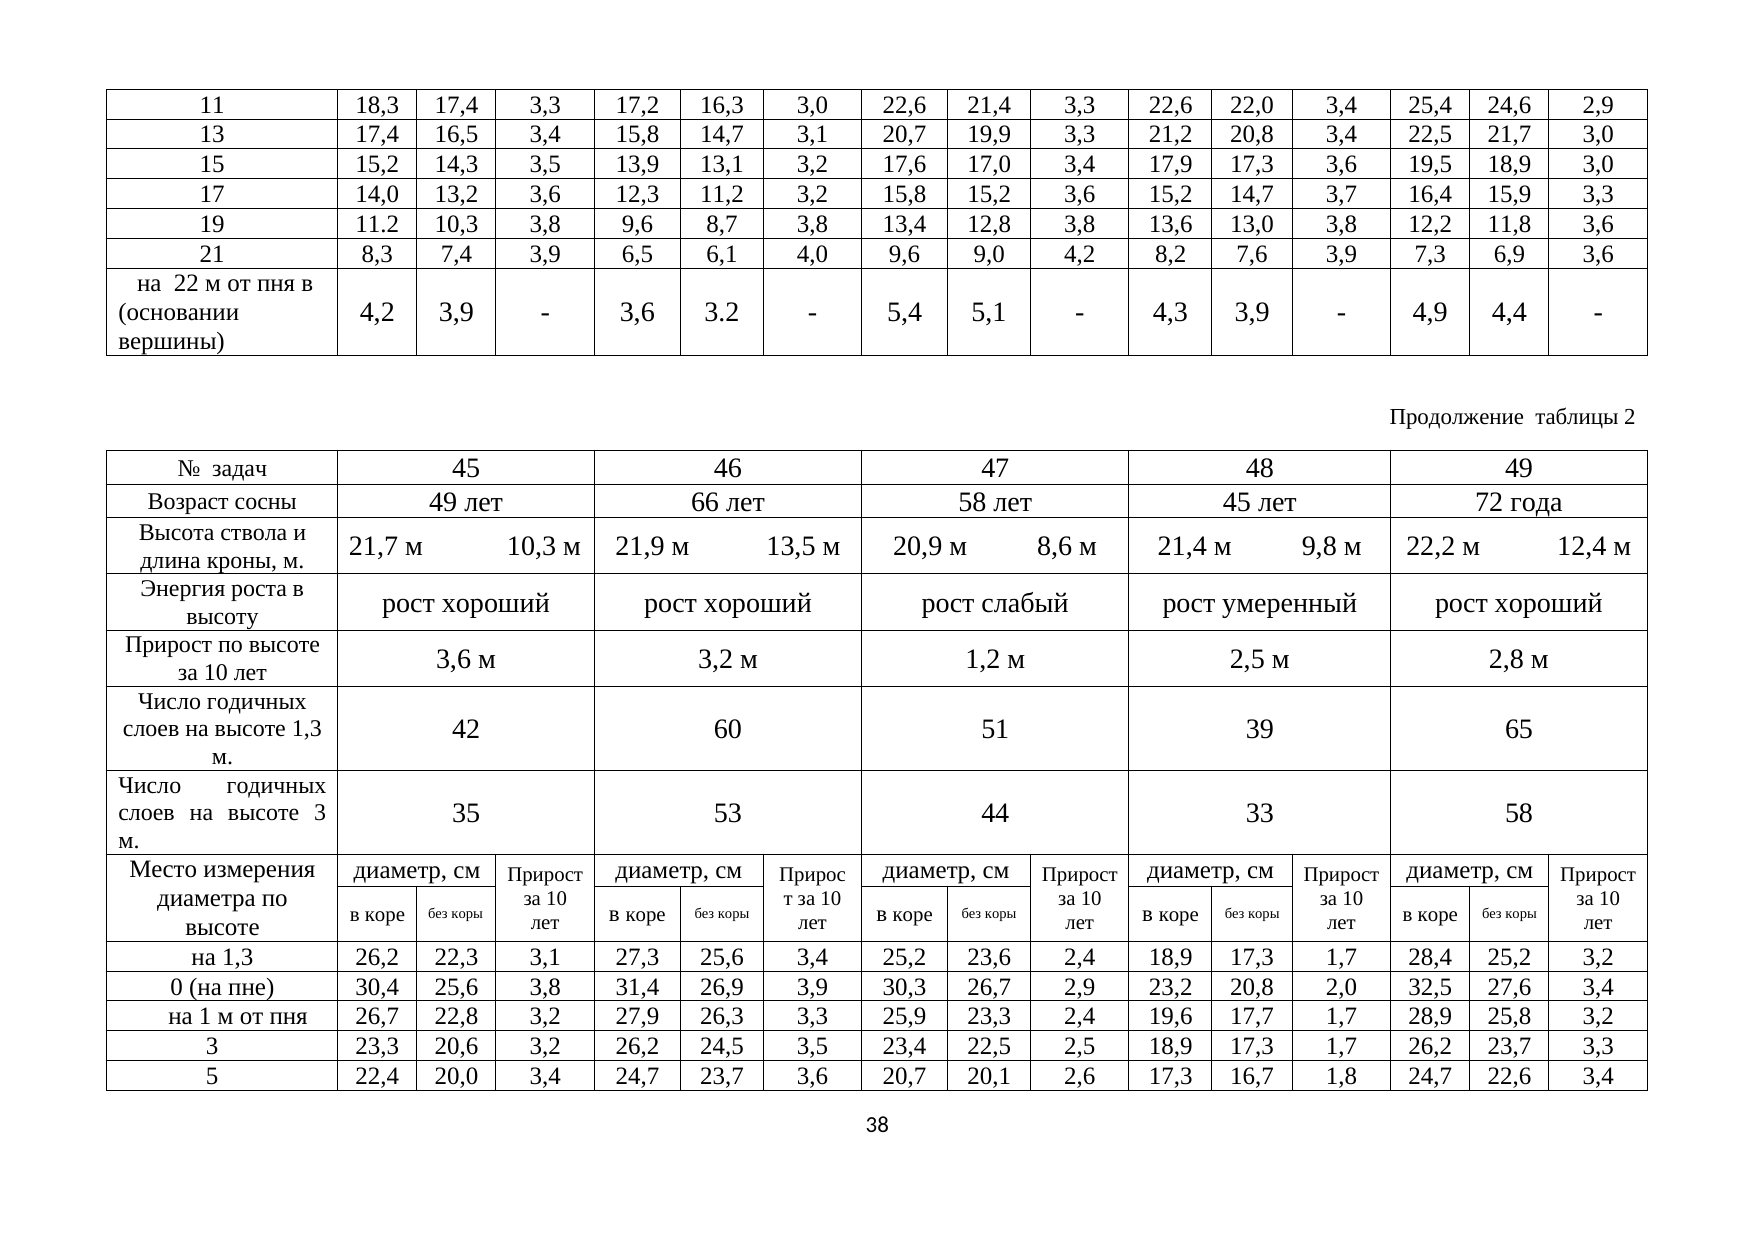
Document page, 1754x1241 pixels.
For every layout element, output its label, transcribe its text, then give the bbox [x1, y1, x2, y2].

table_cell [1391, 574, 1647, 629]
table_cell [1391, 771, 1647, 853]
text Продолжение таблицы 2 [118, 403, 1636, 429]
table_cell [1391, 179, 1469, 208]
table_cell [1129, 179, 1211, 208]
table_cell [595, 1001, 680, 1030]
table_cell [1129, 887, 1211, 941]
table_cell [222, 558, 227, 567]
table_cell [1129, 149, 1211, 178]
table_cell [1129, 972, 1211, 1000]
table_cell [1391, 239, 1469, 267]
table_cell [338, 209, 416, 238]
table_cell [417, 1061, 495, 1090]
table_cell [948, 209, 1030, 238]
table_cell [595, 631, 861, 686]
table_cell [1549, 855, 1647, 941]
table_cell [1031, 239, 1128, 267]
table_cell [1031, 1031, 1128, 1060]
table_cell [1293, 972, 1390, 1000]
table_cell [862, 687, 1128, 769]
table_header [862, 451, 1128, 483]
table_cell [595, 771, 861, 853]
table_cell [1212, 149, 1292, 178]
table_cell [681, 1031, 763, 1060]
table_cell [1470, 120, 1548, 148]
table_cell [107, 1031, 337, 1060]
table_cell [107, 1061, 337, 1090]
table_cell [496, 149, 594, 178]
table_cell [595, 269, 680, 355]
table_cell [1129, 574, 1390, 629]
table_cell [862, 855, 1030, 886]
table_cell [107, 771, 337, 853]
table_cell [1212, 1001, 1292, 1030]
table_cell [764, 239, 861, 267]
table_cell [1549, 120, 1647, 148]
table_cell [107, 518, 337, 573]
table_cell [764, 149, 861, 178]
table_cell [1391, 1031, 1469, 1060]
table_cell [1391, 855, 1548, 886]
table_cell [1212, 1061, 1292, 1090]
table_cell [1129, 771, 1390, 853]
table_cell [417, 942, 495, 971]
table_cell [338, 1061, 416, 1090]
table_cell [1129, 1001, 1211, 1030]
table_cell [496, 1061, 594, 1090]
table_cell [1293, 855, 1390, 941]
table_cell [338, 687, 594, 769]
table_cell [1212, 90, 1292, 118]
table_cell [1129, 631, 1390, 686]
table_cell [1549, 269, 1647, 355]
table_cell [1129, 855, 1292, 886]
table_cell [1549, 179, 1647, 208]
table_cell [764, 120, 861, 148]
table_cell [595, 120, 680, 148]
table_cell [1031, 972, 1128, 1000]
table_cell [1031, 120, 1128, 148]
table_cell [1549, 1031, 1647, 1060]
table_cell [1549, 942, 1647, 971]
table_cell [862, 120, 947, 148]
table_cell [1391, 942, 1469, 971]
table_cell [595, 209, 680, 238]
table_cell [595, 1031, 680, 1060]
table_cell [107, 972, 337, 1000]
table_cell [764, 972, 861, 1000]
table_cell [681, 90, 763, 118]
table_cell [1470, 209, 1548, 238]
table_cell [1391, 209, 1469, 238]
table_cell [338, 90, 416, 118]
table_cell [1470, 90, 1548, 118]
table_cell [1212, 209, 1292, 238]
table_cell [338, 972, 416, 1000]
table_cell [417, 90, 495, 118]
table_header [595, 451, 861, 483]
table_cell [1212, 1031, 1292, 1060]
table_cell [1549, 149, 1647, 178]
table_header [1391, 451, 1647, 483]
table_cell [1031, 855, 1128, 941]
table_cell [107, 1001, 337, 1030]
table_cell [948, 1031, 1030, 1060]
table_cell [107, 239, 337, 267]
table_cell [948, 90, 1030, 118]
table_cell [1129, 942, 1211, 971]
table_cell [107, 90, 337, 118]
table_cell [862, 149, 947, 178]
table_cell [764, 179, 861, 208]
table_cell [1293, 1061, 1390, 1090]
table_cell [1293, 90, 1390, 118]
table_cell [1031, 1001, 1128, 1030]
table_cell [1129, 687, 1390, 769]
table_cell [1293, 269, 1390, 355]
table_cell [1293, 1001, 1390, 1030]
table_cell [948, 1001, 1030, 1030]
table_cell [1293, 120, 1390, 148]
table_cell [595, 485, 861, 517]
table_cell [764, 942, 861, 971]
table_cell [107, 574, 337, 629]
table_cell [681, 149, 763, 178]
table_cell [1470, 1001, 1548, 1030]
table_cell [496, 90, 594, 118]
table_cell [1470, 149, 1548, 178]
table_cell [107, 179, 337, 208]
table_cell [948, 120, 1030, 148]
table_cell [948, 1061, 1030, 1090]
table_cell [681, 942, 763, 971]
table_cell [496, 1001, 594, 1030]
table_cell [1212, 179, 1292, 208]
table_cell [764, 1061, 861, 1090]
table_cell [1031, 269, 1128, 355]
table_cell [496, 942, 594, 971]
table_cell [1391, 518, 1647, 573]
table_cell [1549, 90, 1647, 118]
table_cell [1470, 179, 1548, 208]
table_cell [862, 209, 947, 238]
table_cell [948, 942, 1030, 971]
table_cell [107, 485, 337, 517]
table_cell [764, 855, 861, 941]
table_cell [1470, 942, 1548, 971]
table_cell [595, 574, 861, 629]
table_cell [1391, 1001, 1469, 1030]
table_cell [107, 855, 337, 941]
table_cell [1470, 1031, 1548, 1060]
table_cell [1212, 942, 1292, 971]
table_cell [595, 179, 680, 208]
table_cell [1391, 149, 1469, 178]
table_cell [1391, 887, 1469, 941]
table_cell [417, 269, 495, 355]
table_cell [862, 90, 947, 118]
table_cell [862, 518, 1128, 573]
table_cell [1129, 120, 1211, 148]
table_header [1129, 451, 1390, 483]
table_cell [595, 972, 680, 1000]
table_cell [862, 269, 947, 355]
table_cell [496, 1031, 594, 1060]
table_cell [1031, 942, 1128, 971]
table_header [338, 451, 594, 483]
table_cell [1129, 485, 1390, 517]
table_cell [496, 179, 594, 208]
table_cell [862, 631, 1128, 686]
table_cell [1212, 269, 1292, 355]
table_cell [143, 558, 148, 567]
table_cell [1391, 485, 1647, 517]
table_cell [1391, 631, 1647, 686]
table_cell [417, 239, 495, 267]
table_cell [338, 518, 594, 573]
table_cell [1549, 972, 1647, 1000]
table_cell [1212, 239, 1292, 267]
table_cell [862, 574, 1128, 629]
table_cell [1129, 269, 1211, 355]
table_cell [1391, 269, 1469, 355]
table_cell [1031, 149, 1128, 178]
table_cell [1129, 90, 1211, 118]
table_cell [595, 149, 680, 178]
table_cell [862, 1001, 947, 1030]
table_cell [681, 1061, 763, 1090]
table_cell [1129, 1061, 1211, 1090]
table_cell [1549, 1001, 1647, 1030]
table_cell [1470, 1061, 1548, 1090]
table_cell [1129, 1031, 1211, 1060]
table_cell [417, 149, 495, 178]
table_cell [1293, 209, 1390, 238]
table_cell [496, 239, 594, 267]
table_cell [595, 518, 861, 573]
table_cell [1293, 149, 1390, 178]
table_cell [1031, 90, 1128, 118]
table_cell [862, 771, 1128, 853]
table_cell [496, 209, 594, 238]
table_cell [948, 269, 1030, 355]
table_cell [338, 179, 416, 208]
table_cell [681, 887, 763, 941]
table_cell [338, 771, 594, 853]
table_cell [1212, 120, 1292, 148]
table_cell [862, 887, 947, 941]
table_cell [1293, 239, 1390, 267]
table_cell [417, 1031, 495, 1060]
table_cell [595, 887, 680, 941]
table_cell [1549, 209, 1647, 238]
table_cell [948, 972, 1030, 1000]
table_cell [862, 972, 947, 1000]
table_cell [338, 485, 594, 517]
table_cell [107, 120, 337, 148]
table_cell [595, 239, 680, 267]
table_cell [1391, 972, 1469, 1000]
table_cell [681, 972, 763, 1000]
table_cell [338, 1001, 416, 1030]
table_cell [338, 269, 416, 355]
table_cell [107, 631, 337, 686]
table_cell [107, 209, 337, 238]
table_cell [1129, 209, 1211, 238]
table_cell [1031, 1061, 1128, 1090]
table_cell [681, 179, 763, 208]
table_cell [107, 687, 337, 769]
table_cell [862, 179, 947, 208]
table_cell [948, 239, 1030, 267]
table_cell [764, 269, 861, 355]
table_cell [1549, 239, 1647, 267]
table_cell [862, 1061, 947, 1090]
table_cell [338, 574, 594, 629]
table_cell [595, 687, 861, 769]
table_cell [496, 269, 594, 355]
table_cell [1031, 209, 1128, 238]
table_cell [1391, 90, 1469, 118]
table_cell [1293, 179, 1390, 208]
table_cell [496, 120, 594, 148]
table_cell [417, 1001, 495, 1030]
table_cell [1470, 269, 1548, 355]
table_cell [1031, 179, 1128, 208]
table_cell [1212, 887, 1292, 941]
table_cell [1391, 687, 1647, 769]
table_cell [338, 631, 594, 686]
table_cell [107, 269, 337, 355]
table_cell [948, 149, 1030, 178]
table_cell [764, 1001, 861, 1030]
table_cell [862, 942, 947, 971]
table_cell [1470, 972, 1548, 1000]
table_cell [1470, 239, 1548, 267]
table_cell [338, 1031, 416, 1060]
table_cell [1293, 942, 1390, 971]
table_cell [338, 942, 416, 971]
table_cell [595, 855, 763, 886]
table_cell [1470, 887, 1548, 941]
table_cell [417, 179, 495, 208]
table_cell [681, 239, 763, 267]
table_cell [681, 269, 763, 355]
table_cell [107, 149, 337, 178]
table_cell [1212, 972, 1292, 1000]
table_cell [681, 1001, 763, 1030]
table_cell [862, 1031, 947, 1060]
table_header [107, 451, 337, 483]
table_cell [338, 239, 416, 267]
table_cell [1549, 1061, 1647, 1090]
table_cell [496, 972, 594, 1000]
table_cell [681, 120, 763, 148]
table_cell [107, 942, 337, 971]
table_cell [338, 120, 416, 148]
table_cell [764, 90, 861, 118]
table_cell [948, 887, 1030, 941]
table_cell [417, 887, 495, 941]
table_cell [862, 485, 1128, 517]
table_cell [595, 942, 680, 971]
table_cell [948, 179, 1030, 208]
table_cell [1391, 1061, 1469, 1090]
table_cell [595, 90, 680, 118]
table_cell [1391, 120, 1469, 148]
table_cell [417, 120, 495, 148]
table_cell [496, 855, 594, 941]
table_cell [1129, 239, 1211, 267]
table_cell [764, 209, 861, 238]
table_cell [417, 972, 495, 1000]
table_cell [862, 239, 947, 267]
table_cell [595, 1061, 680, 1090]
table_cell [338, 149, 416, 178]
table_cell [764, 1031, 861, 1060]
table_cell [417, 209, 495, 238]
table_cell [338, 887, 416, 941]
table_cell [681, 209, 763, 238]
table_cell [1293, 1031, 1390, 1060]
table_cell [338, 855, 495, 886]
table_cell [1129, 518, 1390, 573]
